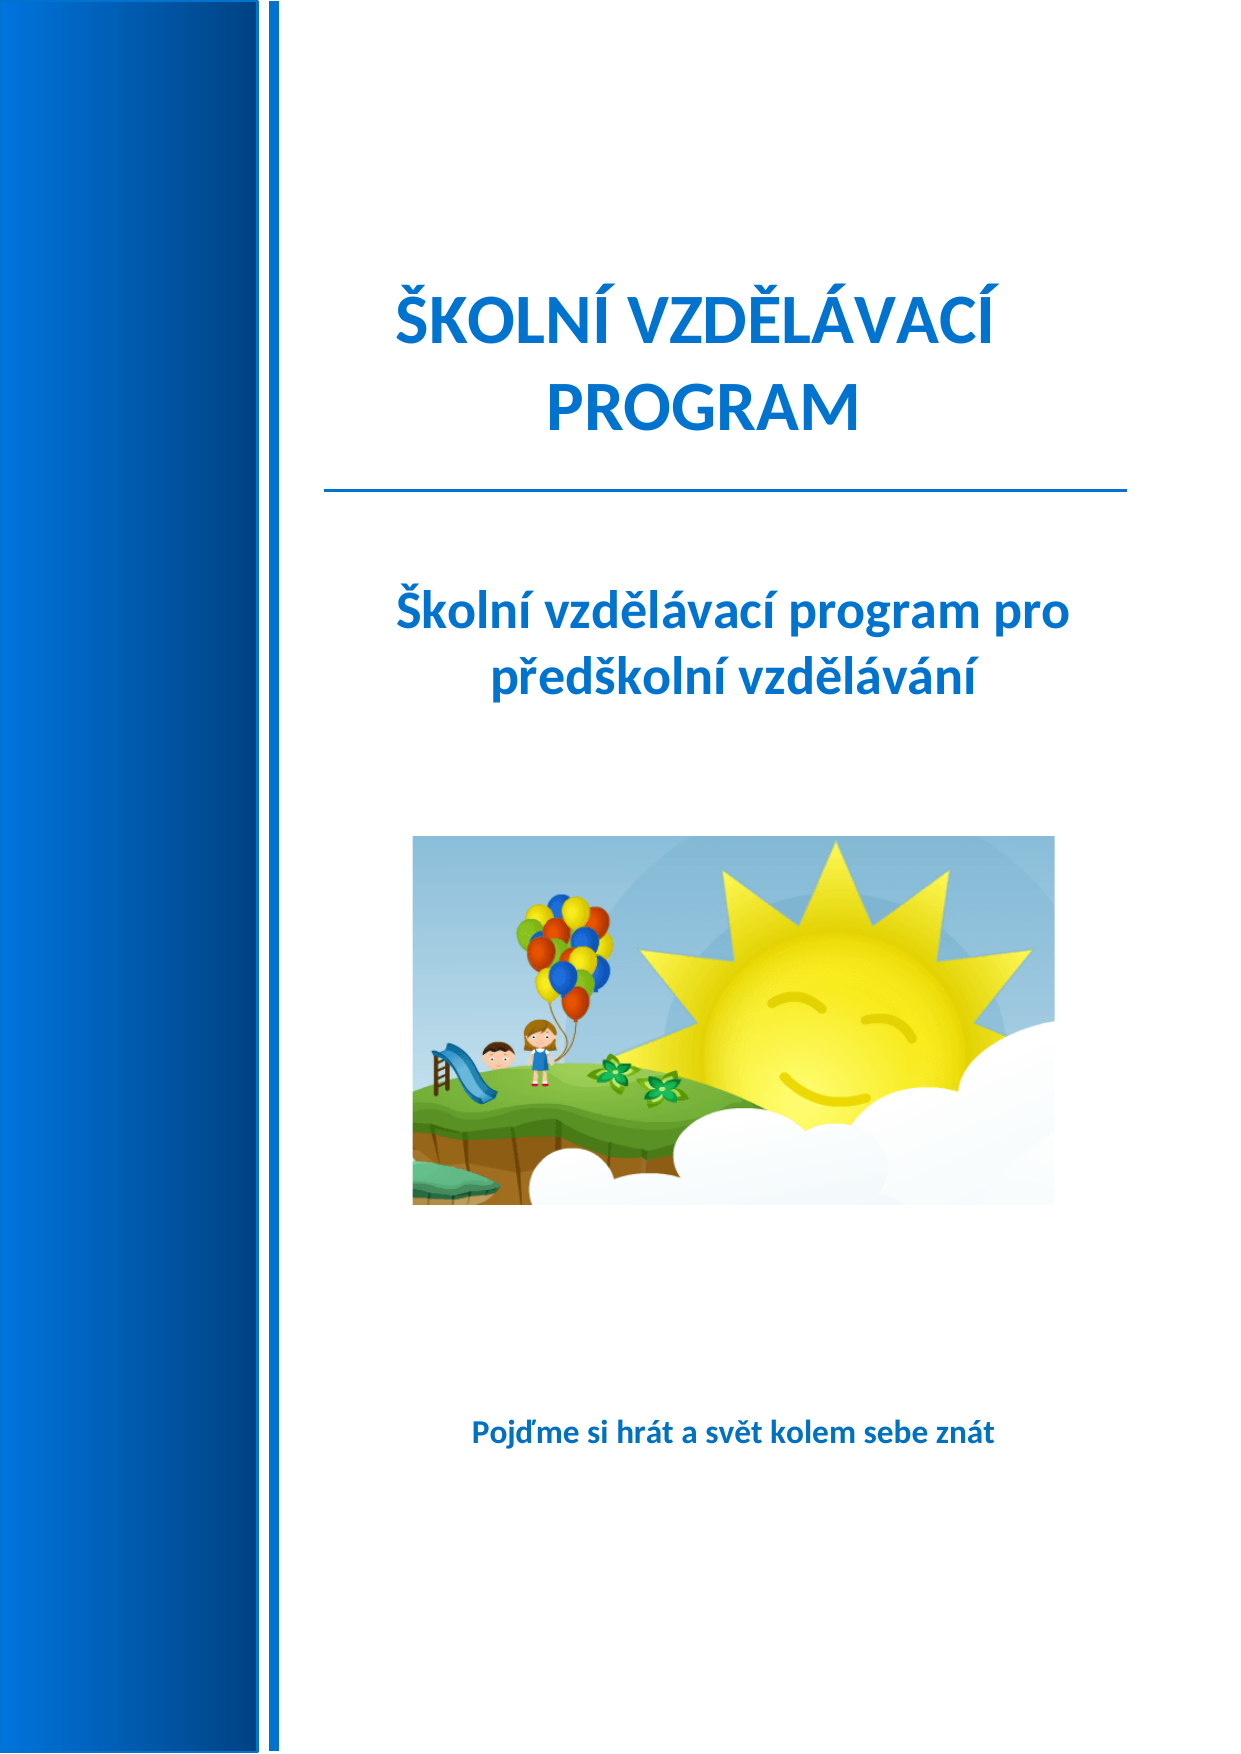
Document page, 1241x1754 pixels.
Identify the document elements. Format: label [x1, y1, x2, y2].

picture [412, 836, 1055, 1205]
